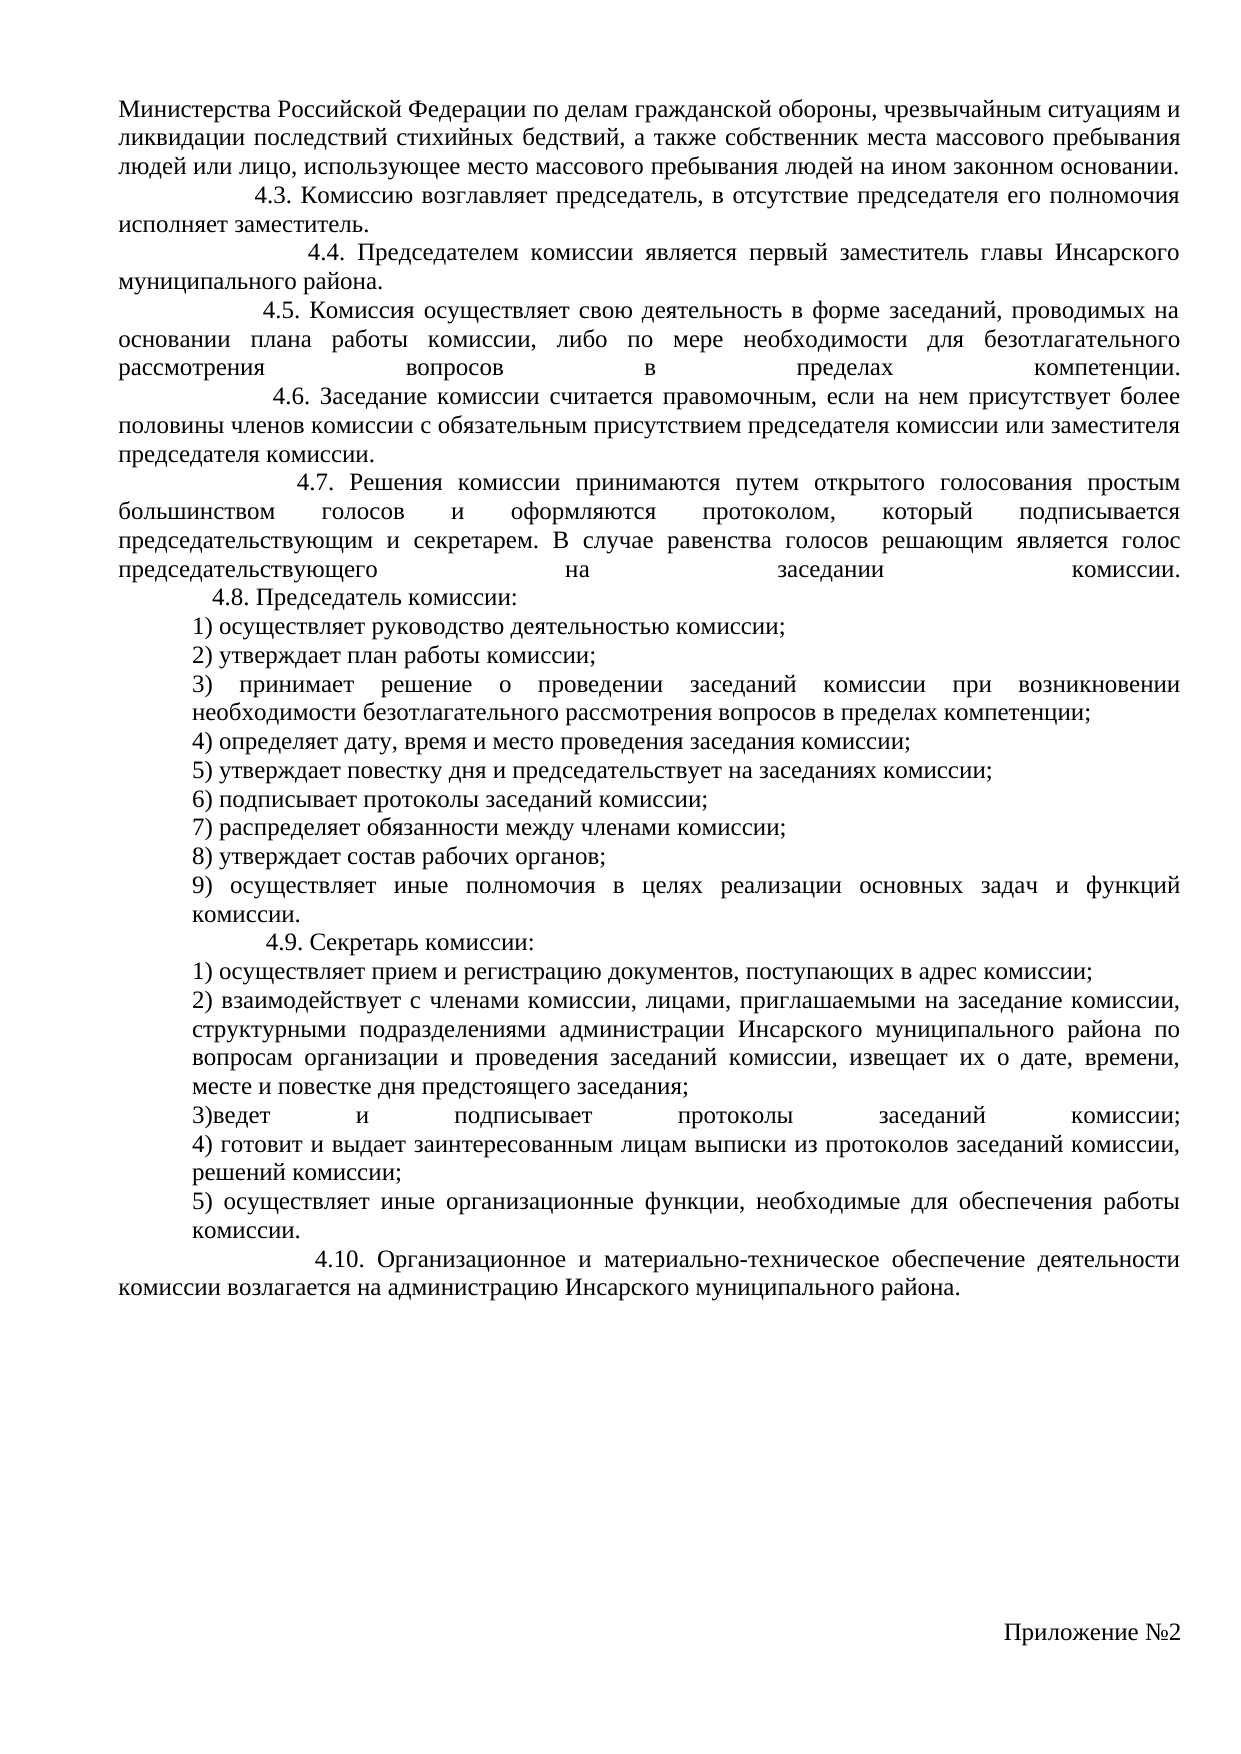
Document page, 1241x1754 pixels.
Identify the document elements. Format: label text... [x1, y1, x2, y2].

text 5) осуществляет иные организационные функции, необходимые для обеспечения работы комиссии. [192, 1186, 1181, 1244]
text 4.7. Решения комиссии принимаются путем открытого голосования простым большинством голосов и оформляются протоколом, который подписывается председательствующим и секретарем. В случае равенства голосов решающим является голос председательствующего на заседании комиссии. 4.8. Председатель комиссии: [118, 467, 1181, 611]
text 1) осуществляет прием и регистрацию документов, поступающих в адрес комиссии; [192, 956, 1181, 985]
text 8) утверждает состав рабочих органов; [118, 841, 1181, 870]
text 2) взаимодействует с членами комиссии, лицами, приглашаемыми на заседание комиссии, структурными подразделениями администрации Инсарского муниципального района по вопросам организации и проведения заседаний комиссии, извещает их о дате, времени, месте и повестке дня предстоящего заседания; [192, 985, 1181, 1100]
text 5) утверждает повестку дня и председательствует на заседаниях комиссии; [118, 755, 1181, 784]
text 4.9. Секретарь комиссии: [192, 927, 1181, 956]
text 4.5. Комиссия осуществляет свою деятельность в форме заседаний, проводимых на основании плана работы комиссии, либо по мере необходимости для безотлагательного рассмотрения вопросов в пределах компетенции. 4.6. Заседание комиссии считается правомочным, если на нем присутствует более половины членов комиссии с обязательным присутствием председателя комиссии или заместителя председателя комиссии. [118, 295, 1181, 467]
text 4.10. Организационное и материально-техническое обеспечение деятельности комиссии возлагается на администрацию Инсарского муниципального района. [118, 1244, 1181, 1301]
text 6) подписывает протоколы заседаний комиссии; [118, 784, 1181, 812]
text 9) осуществляет иные полномочия в целях реализации основных задач и функций комиссии. [192, 870, 1181, 927]
text 2) утверждает план работы комиссии; [118, 640, 1181, 669]
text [118, 94, 1181, 237]
text 3) принимает решение о проведении заседаний комиссии при возникновении необходимости безотлагательного рассмотрения вопросов в пределах компетенции; [192, 669, 1181, 726]
text 1) осуществляет руководство деятельностью комиссии; [118, 611, 1181, 640]
text 4.4. Председателем комиссии является первый заместитель главы Инсарского муниципального района. [118, 237, 1181, 295]
text Приложение №2 [118, 1617, 1181, 1646]
text 7) распределяет обязанности между членами комиссии; [118, 812, 1181, 841]
text 4) определяет дату, время и место проведения заседания комиссии; [118, 726, 1181, 755]
text 3)ведет и подписывает протоколы заседаний комиссии; 4) готовит и выдает заинтересованным лицам выписки из протоколов заседаний комиссии, решений комиссии; [192, 1100, 1181, 1186]
